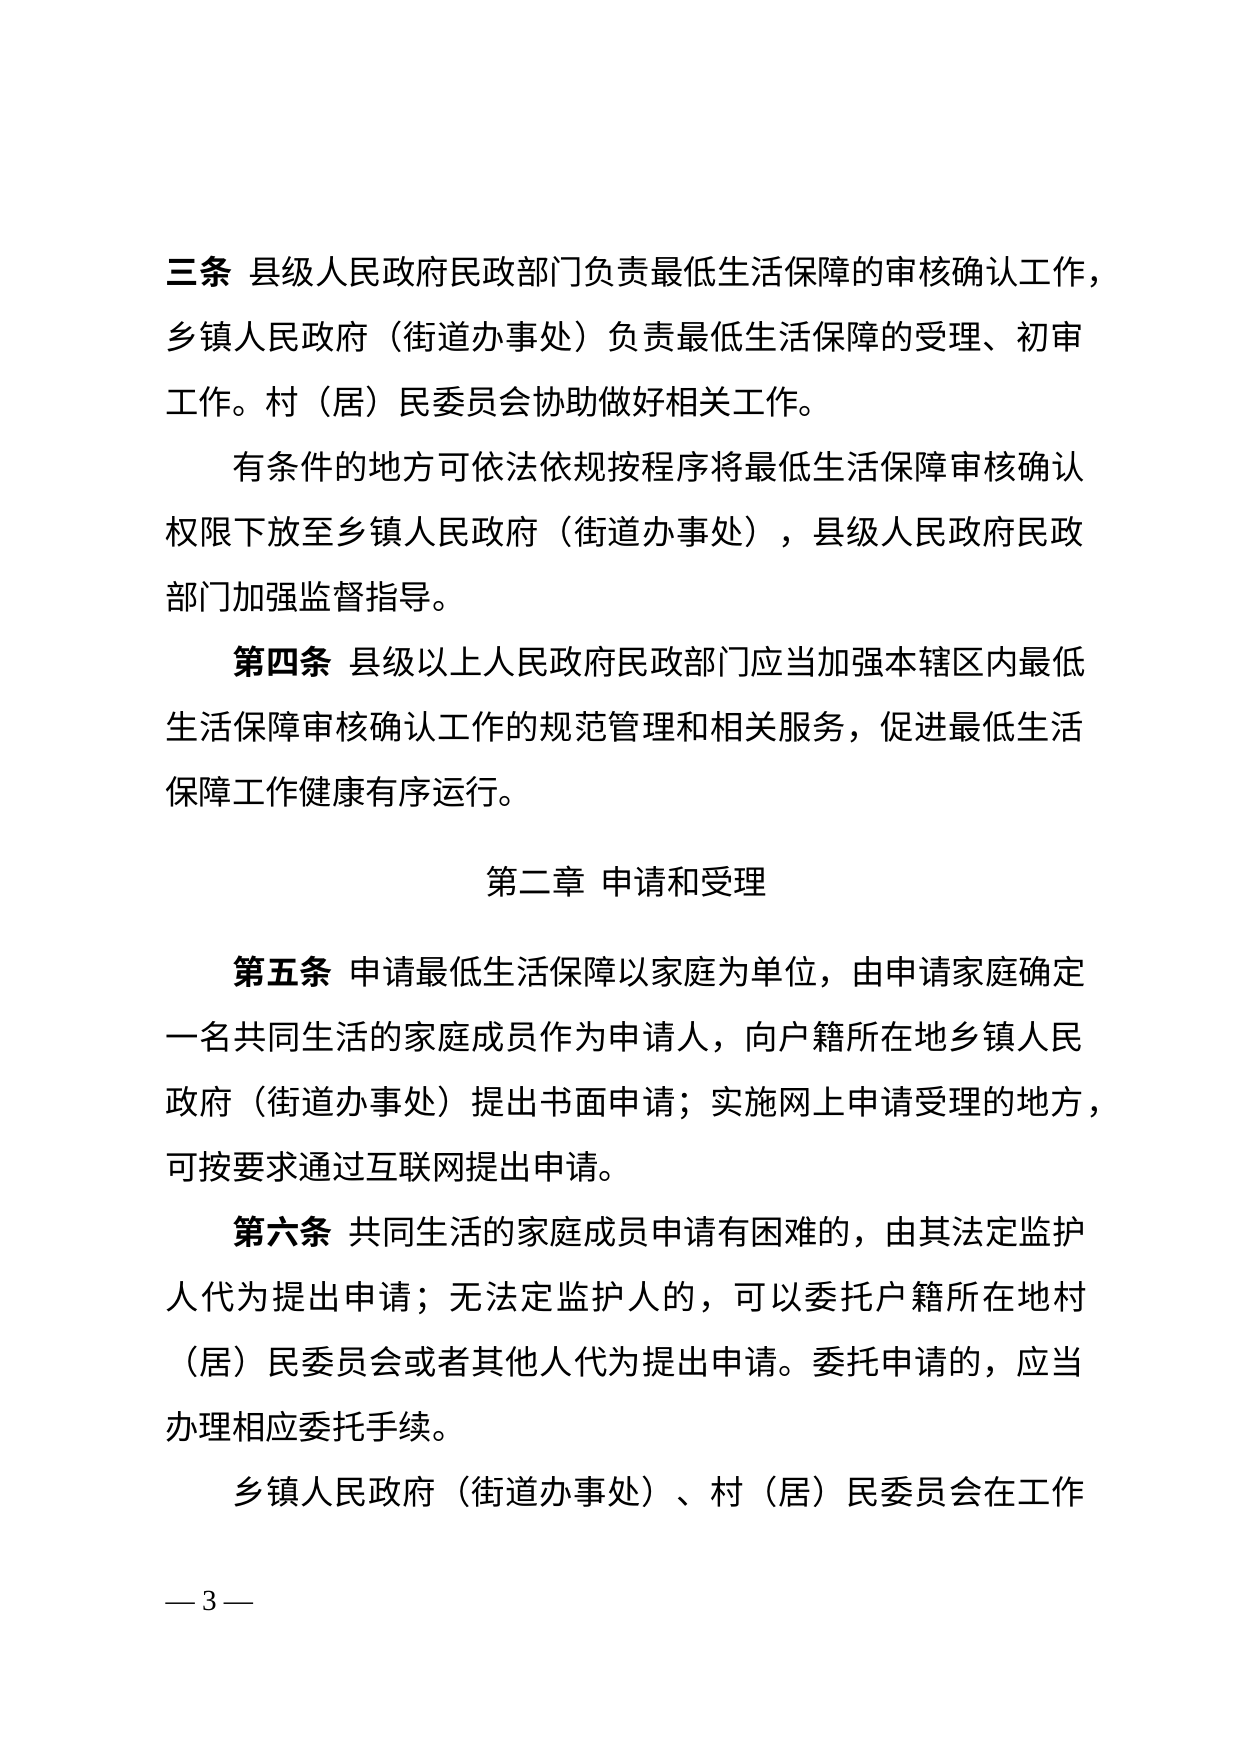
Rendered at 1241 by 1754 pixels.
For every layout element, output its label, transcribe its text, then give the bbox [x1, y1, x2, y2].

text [165, 238, 1087, 433]
text 第五条 申请最低生活保障以家庭为单位，由申请家庭确定一名共同生活的家庭成员作为申请人，向户籍所在地乡镇人民政府（街道办事处）提出书面申请；实施网上申请受理的地方，可按要求通过互联网提出申请。 [165, 938, 1087, 1198]
text 有条件的地方可依法依规按程序将最低生活保障审核确认权限下放至乡镇人民政府（街道办事处），县级人民政府民政部门加强监督指导。 [165, 433, 1087, 628]
text 第六条 共同生活的家庭成员申请有困难的，由其法定监护人代为提出申请；无法定监护人的，可以委托户籍所在地村（居）民委员会或者其他人代为提出申请。委托申请的，应当办理相应委托手续。 [165, 1198, 1087, 1458]
text 第四条 县级以上人民政府民政部门应当加强本辖区内最低生活保障审核确认工作的规范管理和相关服务，促进最低生活保障工作健康有序运行。 [165, 628, 1087, 823]
text 第二章 申请和受理 [165, 848, 1087, 913]
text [165, 1458, 1087, 1523]
